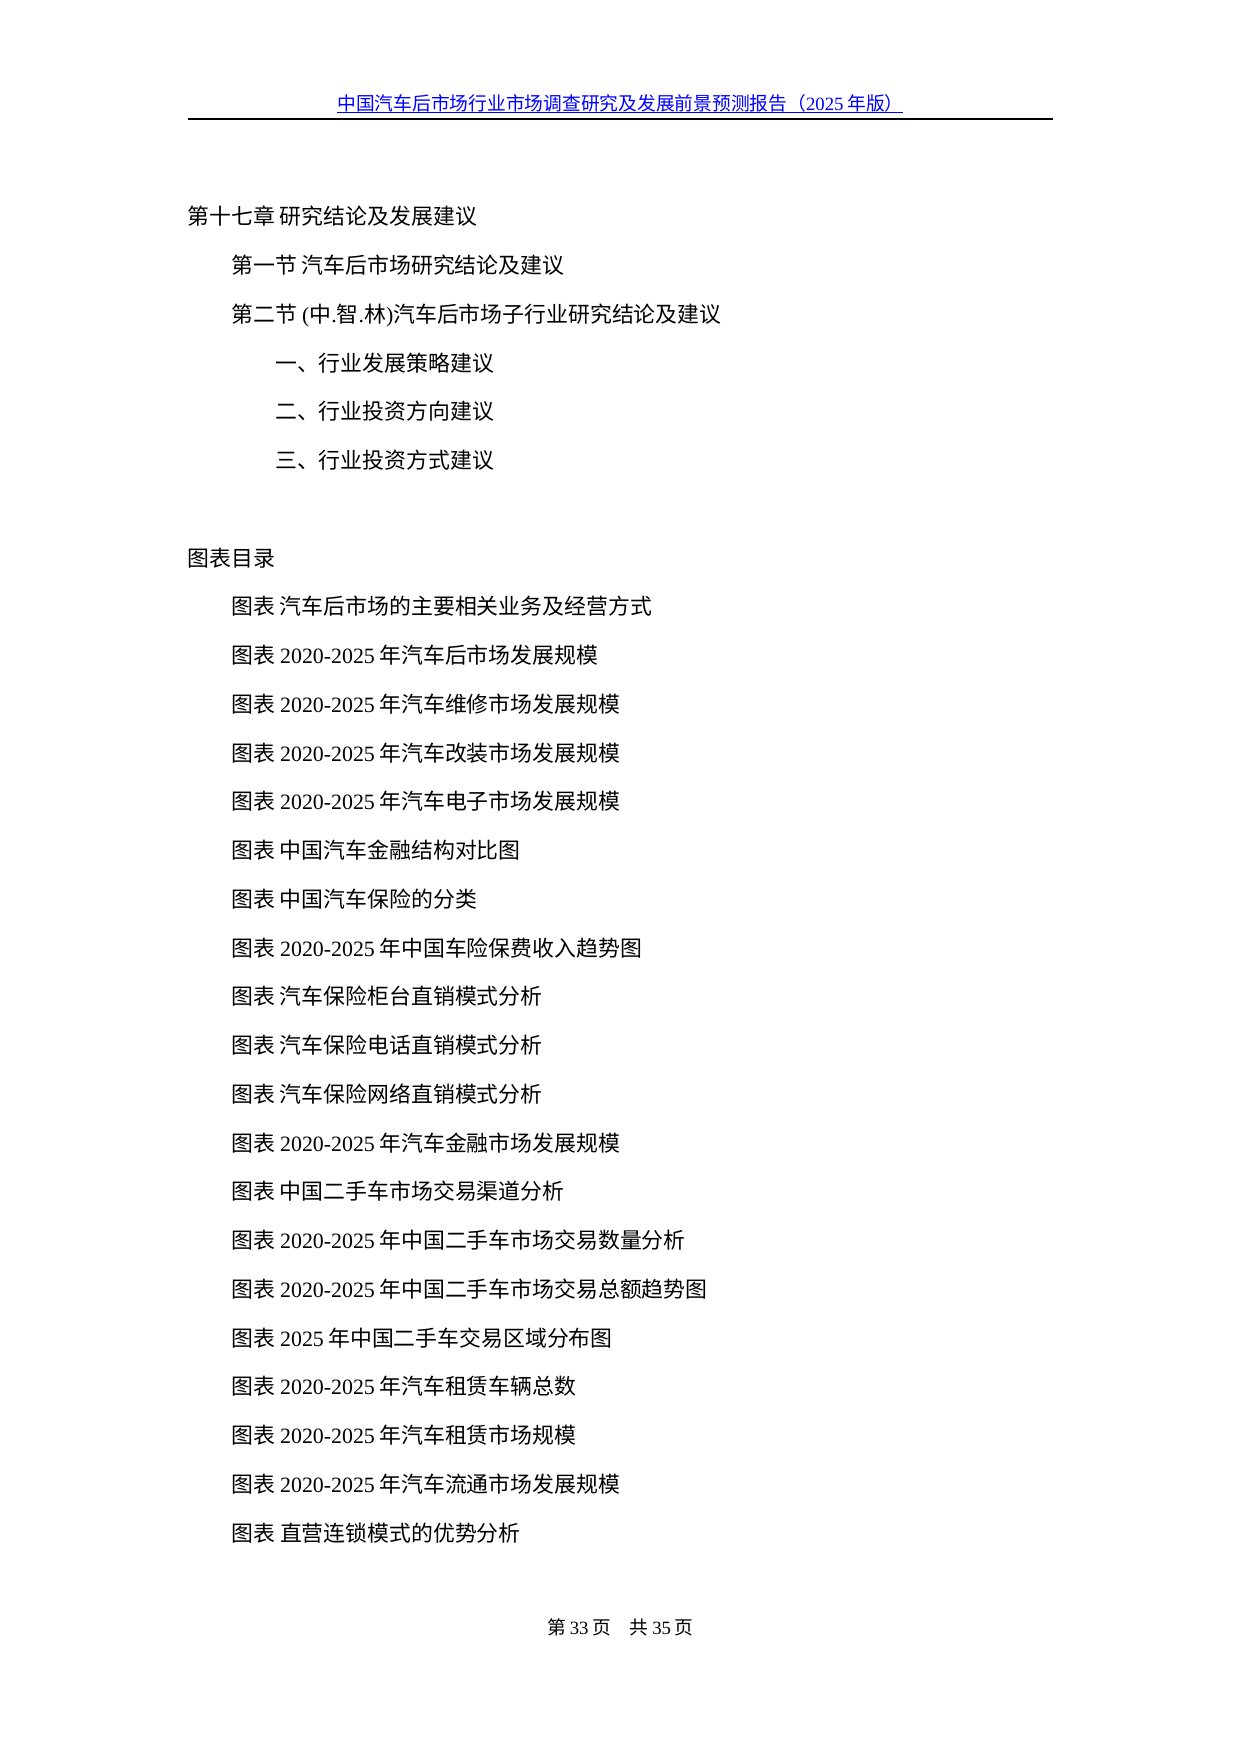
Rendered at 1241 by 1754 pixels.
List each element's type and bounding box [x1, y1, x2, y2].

text [187, 150, 1053, 1548]
